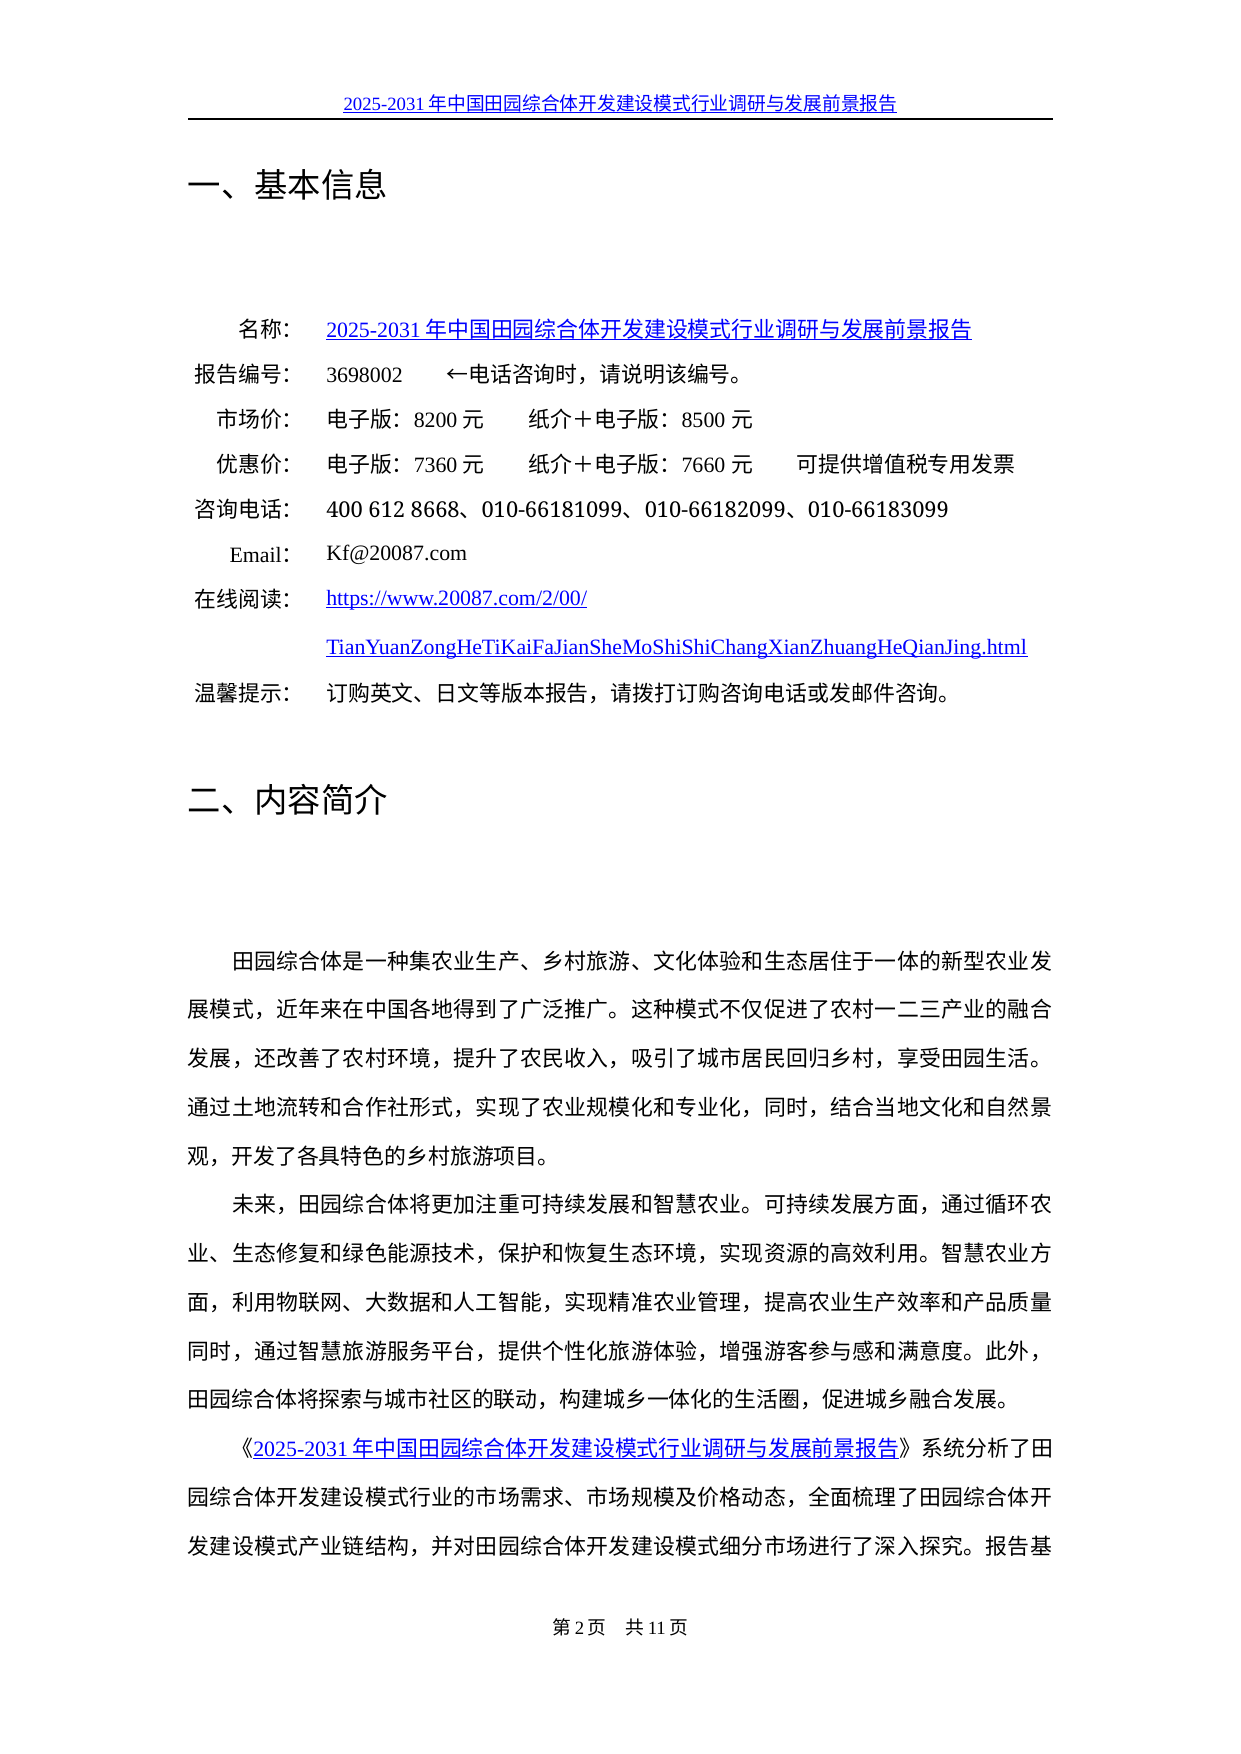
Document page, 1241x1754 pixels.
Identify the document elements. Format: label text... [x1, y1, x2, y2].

table_header 名称： [167, 312, 315, 357]
title 二、内容简介 [187, 766, 1053, 831]
table_cell 在线阅读： [167, 582, 315, 675]
table_cell Email： [167, 537, 315, 582]
table_cell 电子版：8200 元 纸介＋电子版：8500 元 [315, 402, 1073, 447]
table_cell Kf@20087.com [315, 537, 1073, 582]
table_cell 3698002 ←电话咨询时，请说明该编号。 [315, 357, 1073, 402]
table_cell 市场价： [167, 402, 315, 447]
table_cell 温馨提示： [167, 675, 315, 720]
table_cell [315, 582, 1073, 675]
table_header 2025-2031年中国田园综合体开发建设模式行业调研与发展前景报告 [315, 312, 1073, 357]
title 一、基本信息 [187, 150, 1053, 215]
table_cell 咨询电话： [167, 492, 315, 537]
table_cell 400 612 8668、010-66181099、010-66182099、010-66183099 [315, 492, 1073, 537]
table_cell 报告编号： [167, 357, 315, 402]
table_cell 电子版：7360 元 纸介＋电子版：7660 元 可提供增值税专用发票 [315, 447, 1073, 492]
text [187, 943, 1053, 1561]
table_cell 优惠价： [167, 447, 315, 492]
table_cell 订购英文、日文等版本报告，请拨打订购咨询电话或发邮件咨询。 [315, 675, 1073, 720]
